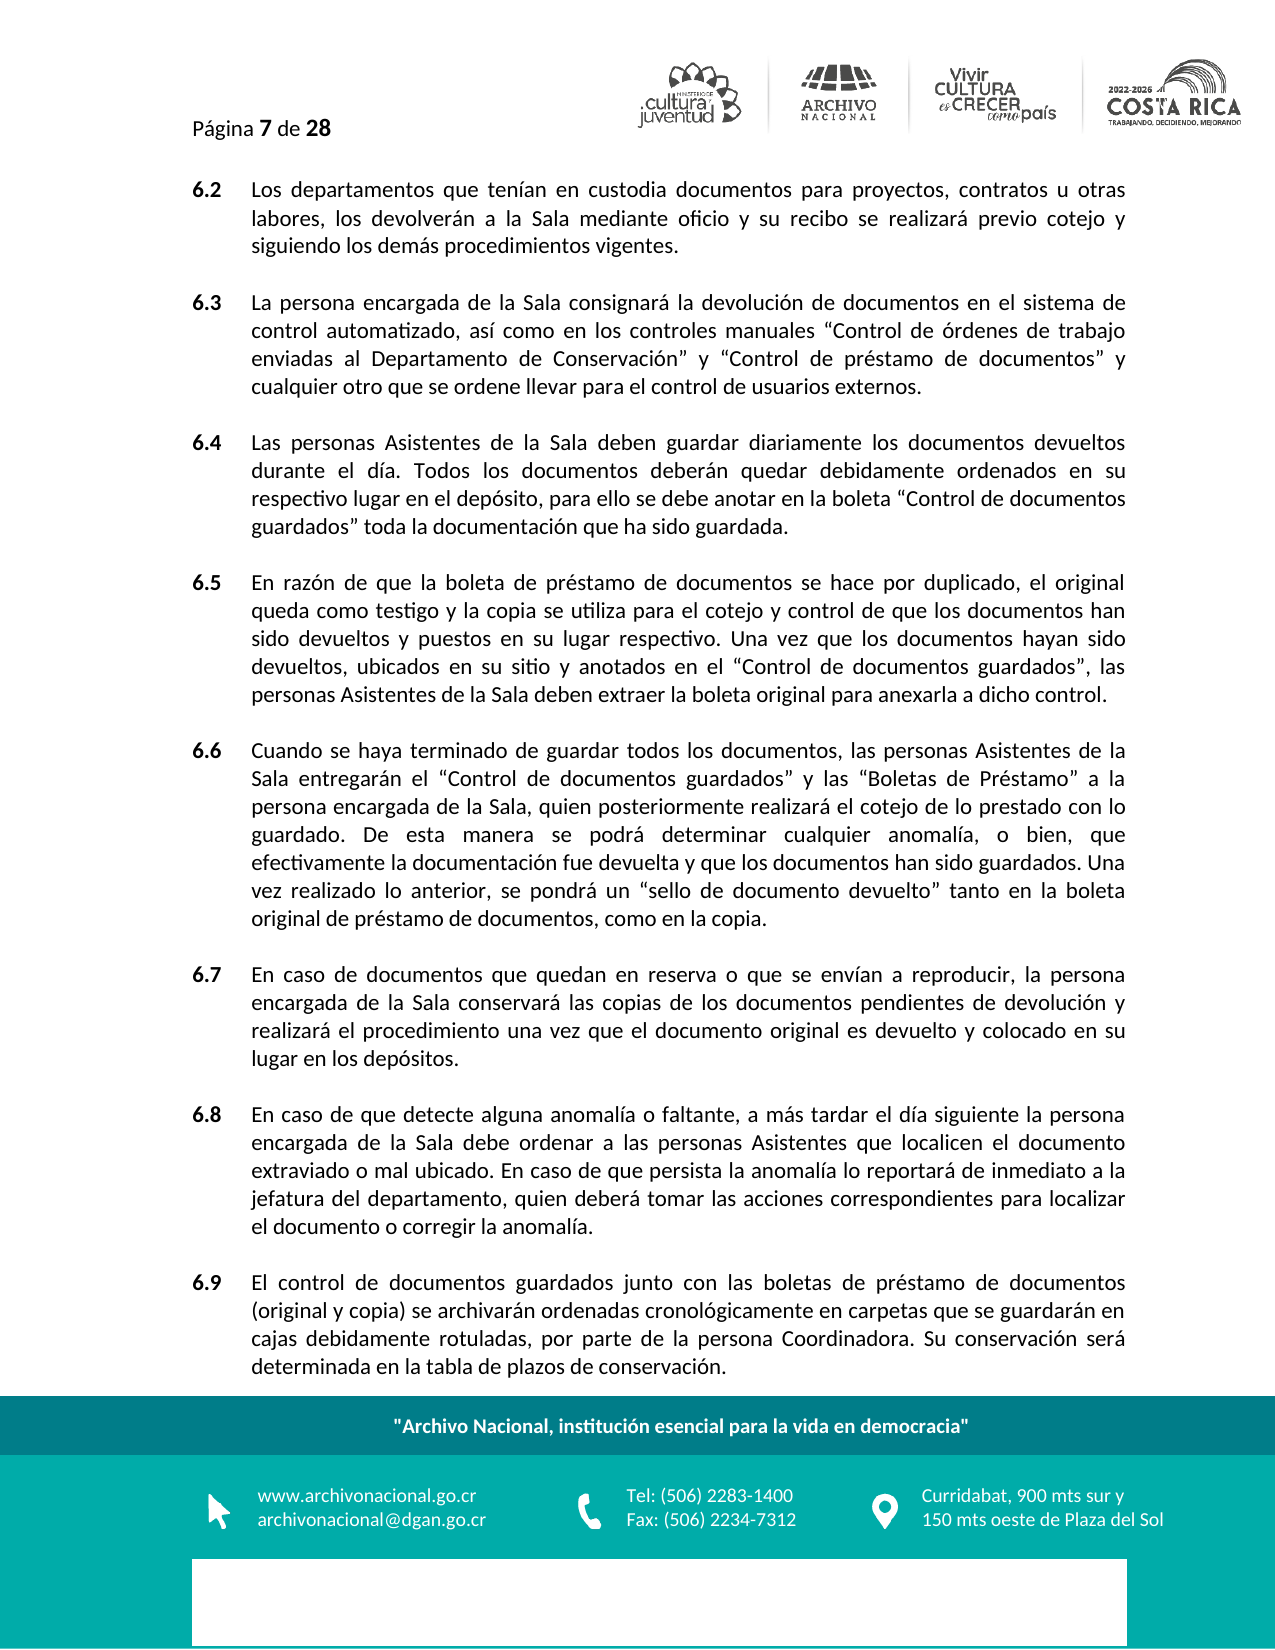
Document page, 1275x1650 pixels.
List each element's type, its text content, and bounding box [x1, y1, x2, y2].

picture [628, 46, 1251, 138]
list En razón de que la boleta de préstamo de documentos se hace por duplicado, el original queda como testigo y la copia se utiliza para el cotejo y control de que los documentos han sido devueltos y puestos en su lugar respectivo. Una vez que los documentos hayan sido devueltos, ubicados en su sitio y anotados en el “Control de documentos guardados”, las personas Asistentes de la Sala deben extraer la boleta original para anexarla a dicho control. [192, 568, 1127, 708]
list En caso de documentos que quedan en reserva o que se envían a reproducir, la persona encargada de la Sala conservará las copias de los documentos pendientes de devolución y realizará el procedimiento una vez que el documento original es devuelto y colocado en su lugar en los depósitos. [192, 960, 1127, 1072]
picture [566, 1484, 612, 1530]
picture [195, 1485, 240, 1530]
list Cuando se haya terminado de guardar todos los documentos, las personas Asistentes de la Sala entregarán el “Control de documentos guardados” y las “Boletas de Préstamo” a la persona encargada de la Sala, quien posteriormente realizará el cotejo de lo prestado con lo guardado. De esta manera se podrá determinar cualquier anomalía, o bien, que efectivamente la documentación fue devuelta y que los documentos han sido guardados. Una vez realizado lo anterior, se pondrá un “sello de documento devuelto” tanto en la boleta original de préstamo de documentos, como en la copia. [192, 736, 1127, 932]
list El control de documentos guardados junto con las boletas de préstamo de documentos (original y copia) se archivarán ordenadas cronológicamente en carpetas que se guardarán en cajas debidamente rotuladas, por parte de la persona Coordinadora. Su conservación será determinada en la tabla de plazos de conservación. [192, 1268, 1127, 1381]
list Las personas Asistentes de la Sala deben guardar diariamente los documentos devueltos durante el día. Todos los documentos deberán quedar debidamente ordenados en su respectivo lugar en el depósito, para ello se debe anotar en la boleta “Control de documentos guardados” toda la documentación que ha sido guardada. [192, 428, 1127, 540]
list En caso de que detecte alguna anomalía o faltante, a más tardar el día siguiente la persona encargada de la Sala debe ordenar a las personas Asistentes que localicen el documento extraviado o mal ubicado. En caso de que persista la anomalía lo reportará de inmediato a la jefatura del departamento, quien deberá tomar las acciones correspondientes para localizar el documento o corregir la anomalía. [192, 1100, 1127, 1240]
list Los departamentos que tenían en custodia documentos para proyectos, contratos u otras labores, los devolverán a la Sala mediante oficio y su recibo se realizará previo cotejo y siguiendo los demás procedimientos vigentes. [192, 176, 1127, 260]
picture [862, 1485, 906, 1530]
list La persona encargada de la Sala consignará la devolución de documentos en el sistema de control automatizado, así como en los controles manuales “Control de órdenes de trabajo enviadas al Departamento de Conservación” y “Control de préstamo de documentos” y cualquier otro que se ordene llevar para el control de usuarios externos. [192, 288, 1127, 400]
